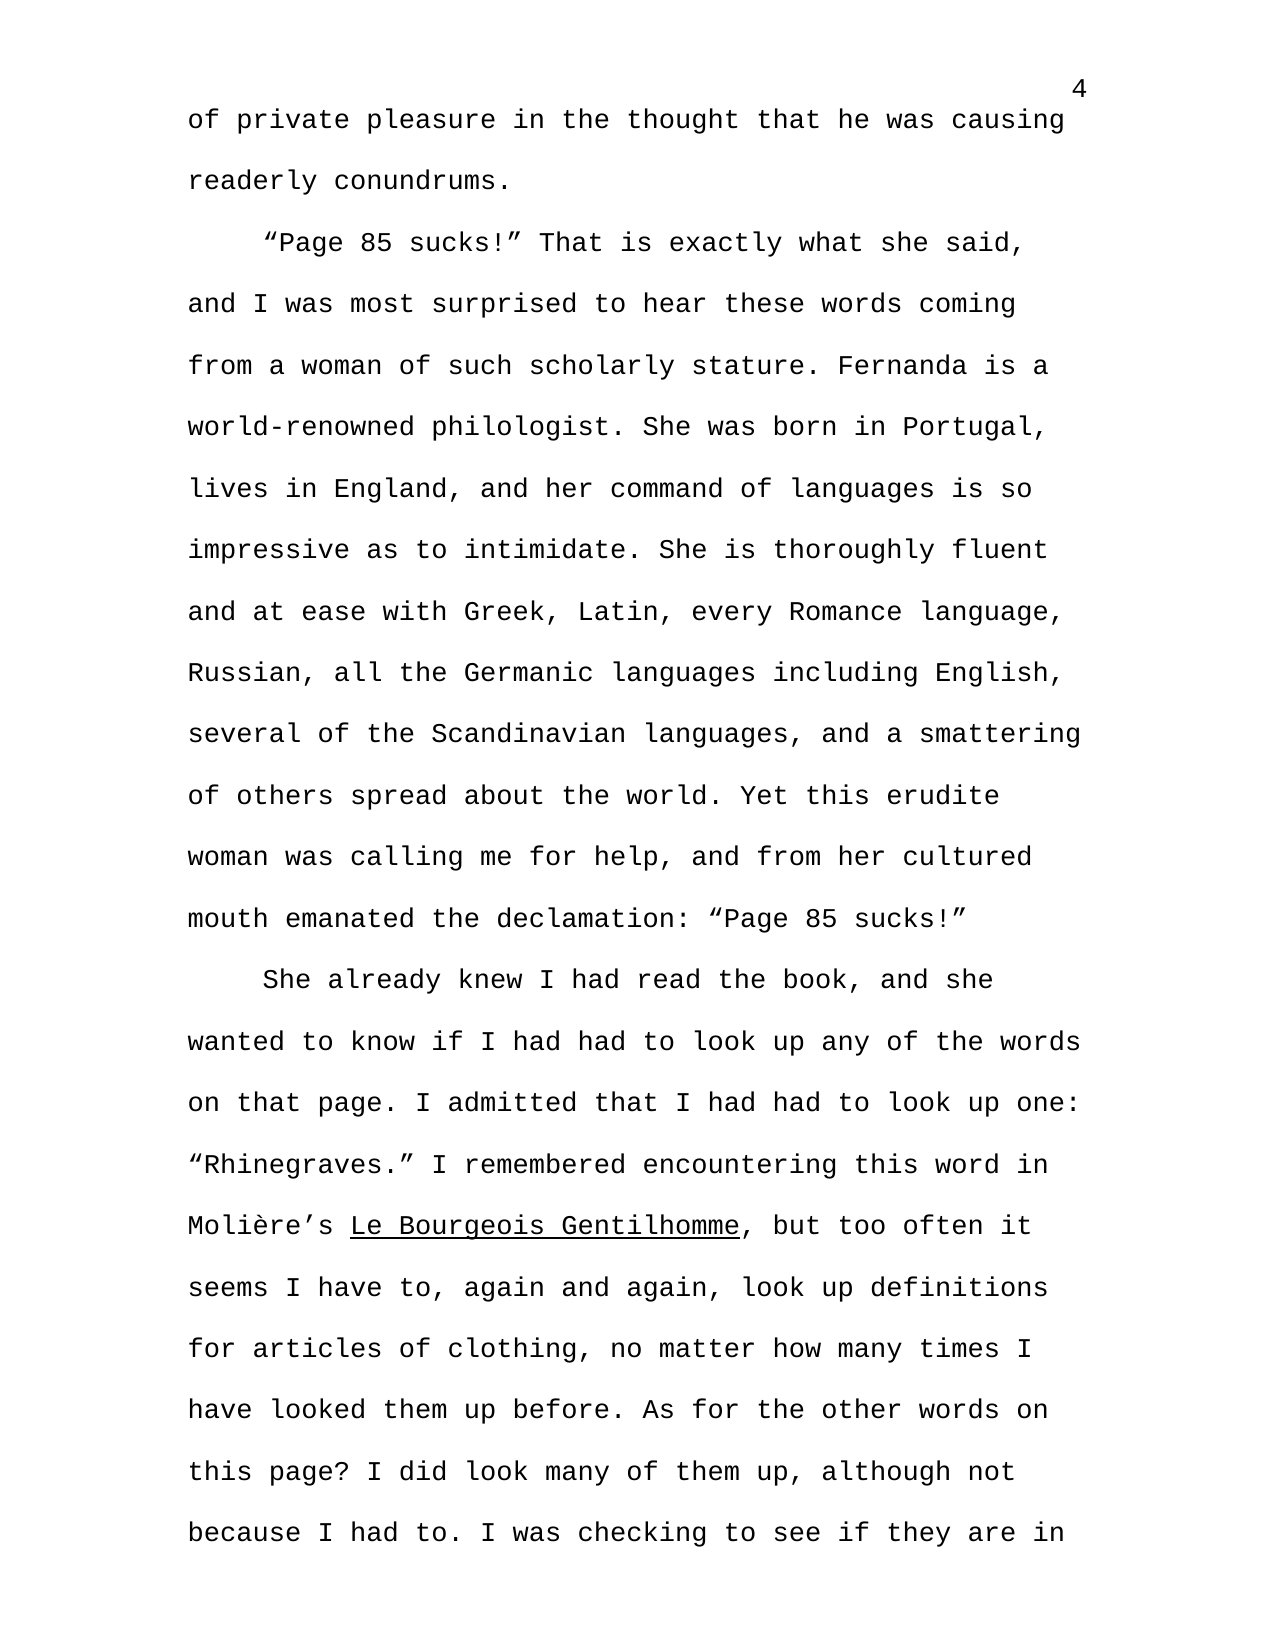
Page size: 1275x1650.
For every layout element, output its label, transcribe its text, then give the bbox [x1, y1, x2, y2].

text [187, 966, 1087, 1550]
text “Page 85 sucks!” That is exactly what she said, and I was most surprised to hear these words coming from a woman of such scholarly stature. Fernanda is a world-renowned philologist. She was born in Portugal, lives in England, and her command of languages is so impressive as to intimidate. She is thoroughly fluent and at ease with Greek, Latin, every Romance language, Russian, all the Germanic languages including English, several of the Scandinavian languages, and a smattering of others spread about the world. Yet this erudite woman was calling me for help, and from her cultured mouth emanated the declamation: “Page 85 sucks!” [187, 229, 1087, 935]
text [187, 106, 1087, 198]
